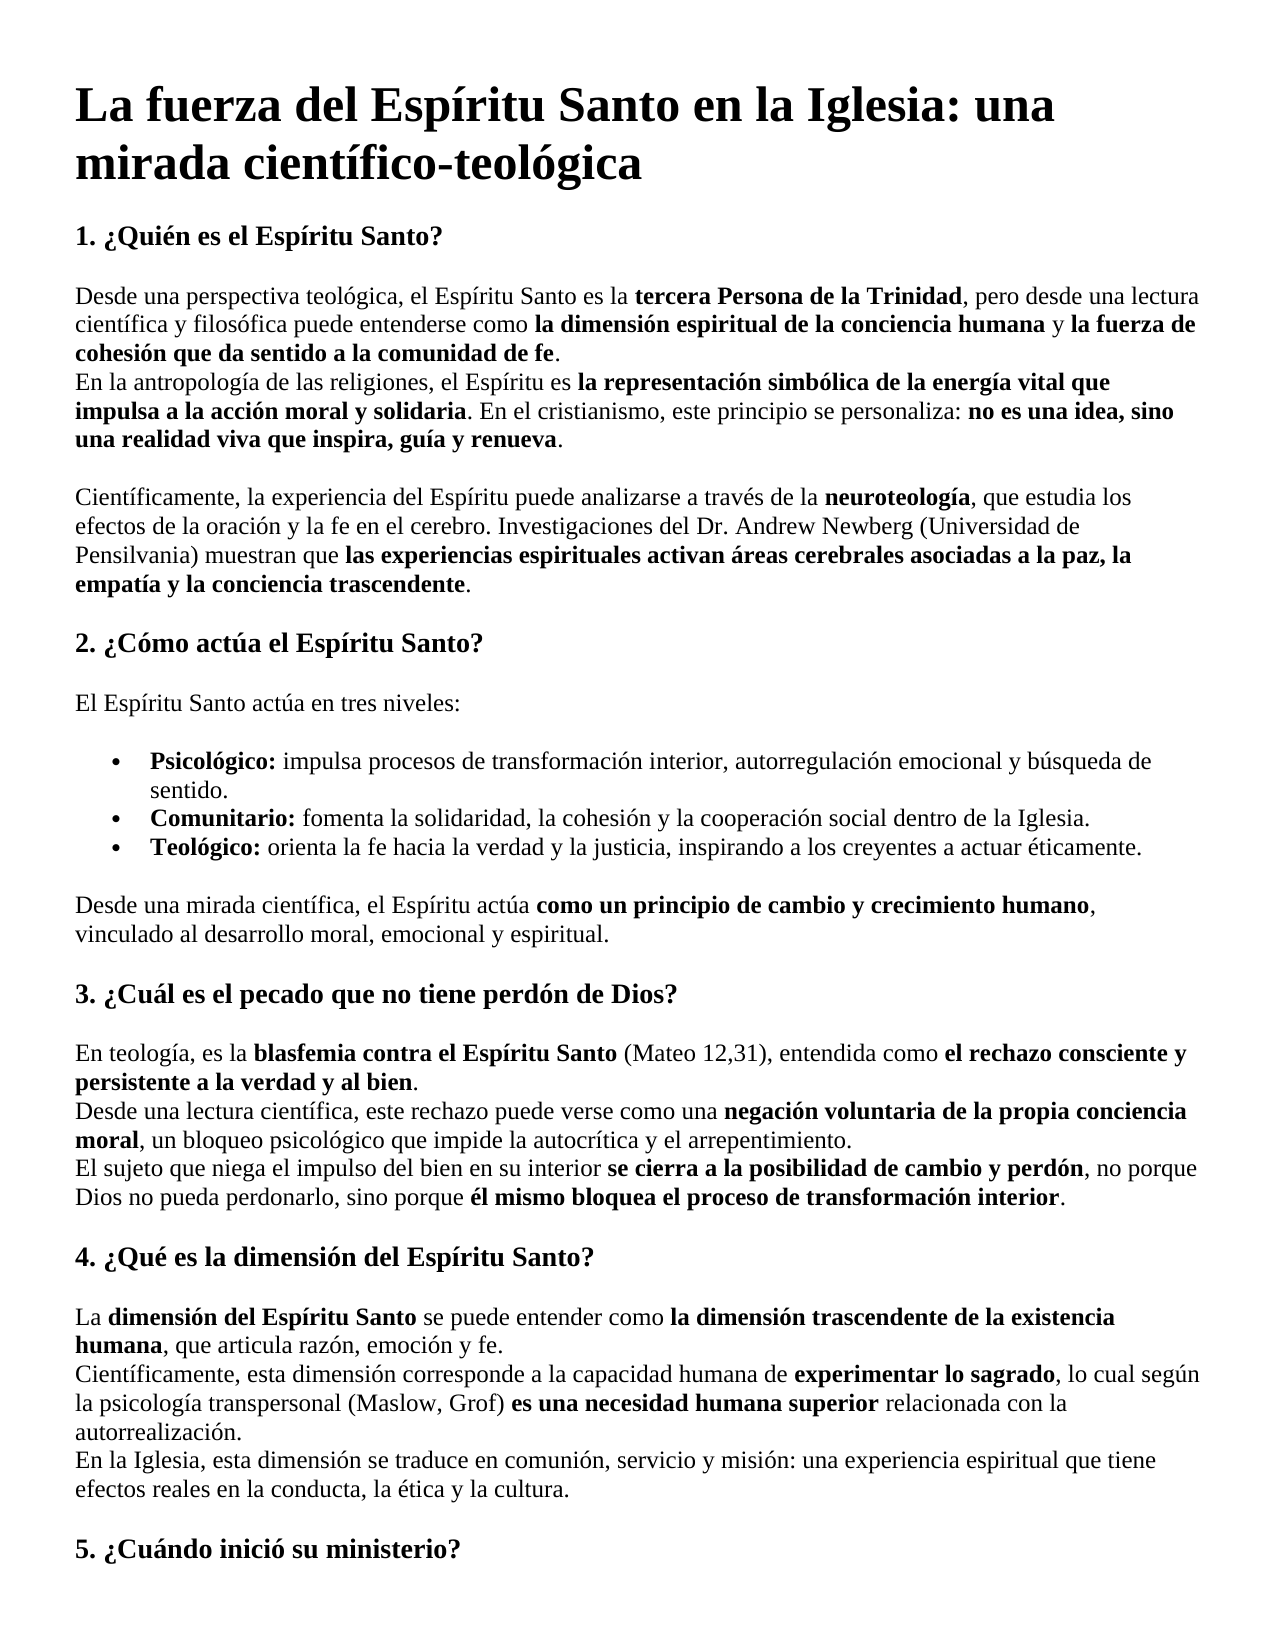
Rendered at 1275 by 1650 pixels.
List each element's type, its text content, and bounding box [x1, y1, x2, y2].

text La fuerza del Espíritu Santo en la Iglesia: una mirada científico-teológica [75, 75, 1200, 190]
text 4. ¿Qué es la dimensión del Espíritu Santo? [75, 1240, 1200, 1272]
text En teología, es la blasfemia contra el Espíritu Santo (Mateo 12,31), entendida como el rechazo consciente y persistente a la verdad y al bien. Desde una lectura científica, este rechazo puede verse como una negación voluntaria de la propia conciencia moral, un bloqueo psicológico que impide la autocrítica y el arrepentimiento. El sujeto que niega el impulso del bien en su interior se cierra a la posibilidad de cambio y perdón, no porque Dios no pueda perdonarlo, sino porque él mismo bloquea el proceso de transformación interior. [75, 1038, 1200, 1211]
text Desde una mirada científica, el Espíritu actúa como un principio de cambio y crecimiento humano, vinculado al desarrollo moral, emocional y espiritual. [75, 890, 1200, 948]
text El Espíritu Santo actúa en tres niveles: [75, 688, 1200, 717]
text 5. ¿Cuándo inició su ministerio? [75, 1532, 1200, 1564]
text La dimensión del Espíritu Santo se puede entender como la dimensión trascendente de la existencia humana, que articula razón, emoción y fe. Científicamente, esta dimensión corresponde a la capacidad humana de experimentar lo sagrado, lo cual según la psicología transpersonal (Maslow, Grof) es una necesidad humana superior relacionada con la autorrealización. En la Iglesia, esta dimensión se traduce en comunión, servicio y misión: una experiencia espiritual que tiene efectos reales en la conducta, la ética y la cultura. [75, 1302, 1200, 1503]
text 2. ¿Cómo actúa el Espíritu Santo? [75, 627, 1200, 659]
list Teológico: orienta la fe hacia la verdad y la justicia, inspirando a los creyentes a actuar éticamente. [112, 832, 1200, 861]
list Comunitario: fomenta la solidaridad, la cohesión y la cooperación social dentro de la Iglesia. [112, 803, 1200, 832]
text 1. ¿Quién es el Espíritu Santo? [75, 219, 1200, 252]
text Científicamente, la experiencia del Espíritu puede analizarse a través de la neuroteología, que estudia los efectos de la oración y la fe en el cerebro. Investigaciones del Dr. Andrew Newberg (Universidad de Pensilvania) muestran que las experiencias espirituales activan áreas cerebrales asociadas a la paz, la empatía y la conciencia trascendente. [75, 482, 1200, 597]
text Desde una perspectiva teológica, el Espíritu Santo es la tercera Persona de la Trinidad, pero desde una lectura científica y filosófica puede entenderse como la dimensión espiritual de la conciencia humana y la fuerza de cohesión que da sentido a la comunidad de fe. En la antropología de las religiones, el Espíritu es la representación simbólica de la energía vital que impulsa a la acción moral y solidaria. En el cristianismo, este principio se personaliza: no es una idea, sino una realidad viva que inspira, guía y renueva. [75, 281, 1200, 453]
list Psicológico: impulsa procesos de transformación interior, autorregulación emocional y búsqueda de sentido. [112, 746, 1200, 803]
text 3. ¿Cuál es el pecado que no tiene perdón de Dios? [75, 977, 1200, 1009]
